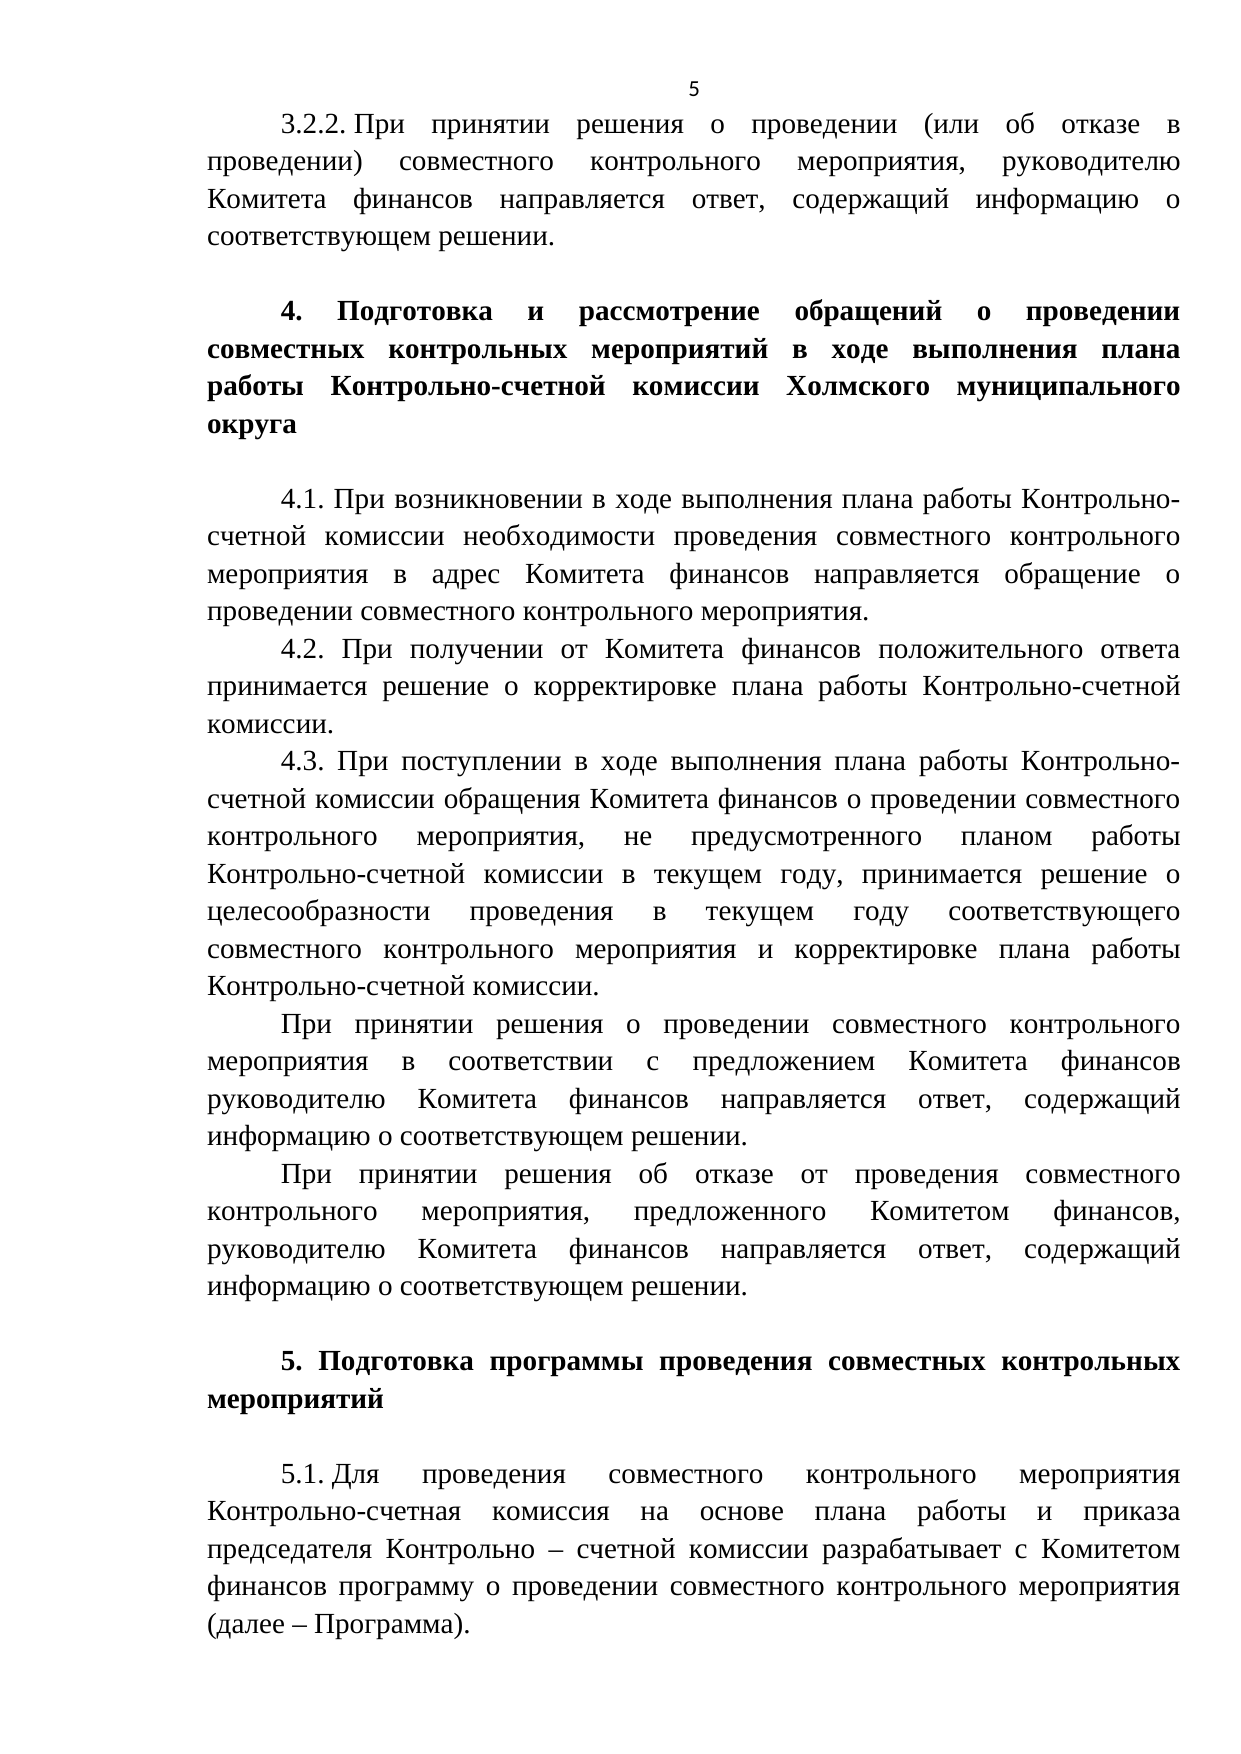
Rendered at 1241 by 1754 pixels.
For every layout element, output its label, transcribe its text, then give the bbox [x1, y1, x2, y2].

text 5.1. Для проведения совместного контрольного мероприятия Контрольно-счетная комиссия на основе плана работы и приказа председателя Контрольно – счетной комиссии разрабатывает с Комитетом финансов программу о проведении совместного контрольного мероприятия (далее – Программа). [207, 1452, 1181, 1639]
text 3.2.2. При принятии решения о проведении (или об отказе в проведении) совместного контрольного мероприятия, руководителю Комитета финансов направляется ответ, содержащий информацию о соответствующем решении. [207, 102, 1181, 252]
text 4.3. При поступлении в ходе выполнения плана работы Контрольно-счетной комиссии обращения Комитета финансов о проведении совместного контрольного мероприятия, не предусмотренного планом работы Контрольно-счетной комиссии в текущем году, принимается решение о целесообразности проведения в текущем году соответствующего совместного контрольного мероприятия и корректировке плана работы Контрольно-счетной комиссии. [207, 739, 1181, 1002]
text 4.2. При получении от Комитета финансов положительного ответа принимается решение о корректировке плана работы Контрольно-счетной комиссии. [207, 627, 1181, 739]
text 4. Подготовка и рассмотрение обращений о проведении совместных контрольных мероприятий в ходе выполнения плана работы Контрольно-счетной комиссии Холмского муниципального округа [207, 289, 1181, 439]
text 4.1. При возникновении в ходе выполнения плана работы Контрольно-счетной комиссии необходимости проведения совместного контрольного мероприятия в адрес Комитета финансов направляется обращение о проведении совместного контрольного мероприятия. [207, 477, 1181, 627]
text При принятии решения о проведении совместного контрольного мероприятия в соответствии с предложением Комитета финансов руководителю Комитета финансов направляется ответ, содержащий информацию о соответствующем решении. [207, 1002, 1181, 1152]
text 5. Подготовка программы проведения совместных контрольных мероприятий [207, 1339, 1181, 1414]
text При принятии решения об отказе от проведения совместного контрольного мероприятия, предложенного Комитетом финансов, руководителю Комитета финансов направляется ответ, содержащий информацию о соответствующем решении. [207, 1152, 1181, 1302]
